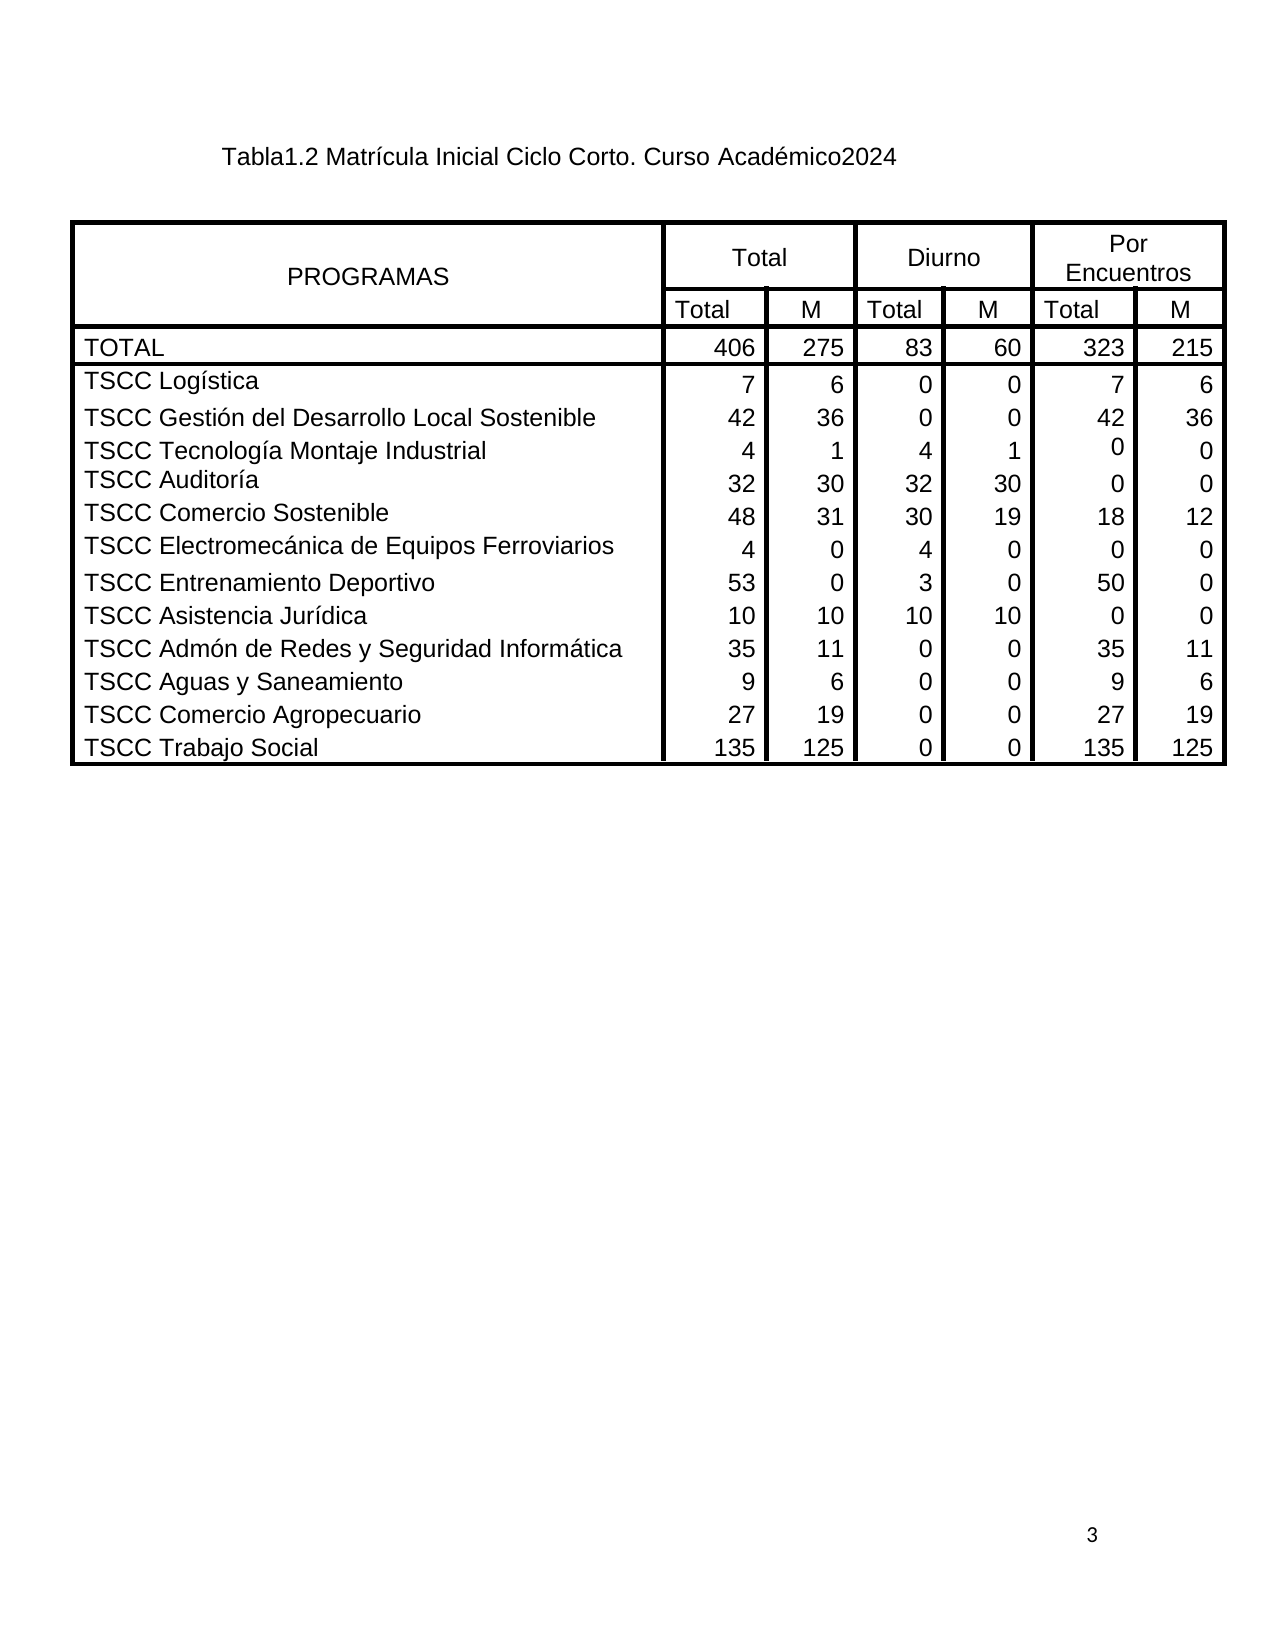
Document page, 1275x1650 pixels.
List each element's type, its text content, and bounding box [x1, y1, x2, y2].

table_cell 0 [769, 531, 853, 564]
table_cell 125 [1138, 729, 1222, 761]
table_cell M [1138, 291, 1222, 324]
table_cell 0 [946, 729, 1030, 761]
table_cell 9 [666, 663, 764, 696]
table_cell 275 [769, 329, 853, 362]
table_header Total [666, 225, 853, 286]
table_cell 27 [666, 696, 764, 728]
table_cell 32 [666, 465, 764, 498]
table_cell 0 [1035, 597, 1133, 630]
table_cell Total [1035, 291, 1133, 324]
table_cell 6 [769, 366, 853, 399]
table_cell 0 [946, 531, 1030, 564]
table_cell 6 [1138, 366, 1222, 399]
table_cell TSCC Logística [75, 366, 661, 399]
table_cell 11 [1138, 630, 1222, 663]
table_cell 19 [769, 696, 853, 728]
table_cell TSCC Electromecánica de Equipos Ferroviarios [75, 531, 661, 564]
table_cell 12 [1138, 498, 1222, 531]
table_cell 30 [946, 465, 1030, 498]
table_cell 4 [858, 531, 941, 564]
table_cell 11 [769, 630, 853, 663]
table_cell 0 [946, 399, 1030, 432]
table_cell 50 [1035, 564, 1133, 597]
table_cell TSCC Gestión del Desarrollo Local Sostenible [75, 399, 661, 432]
table_cell 215 [1138, 329, 1222, 362]
table_cell M [946, 291, 1030, 324]
table_cell 0 [858, 729, 941, 761]
table_cell 1 [769, 432, 853, 465]
table_cell 35 [666, 630, 764, 663]
table_cell 36 [769, 399, 853, 432]
table_cell 0 [1138, 564, 1222, 597]
table_cell 32 [858, 465, 941, 498]
table_cell 0 [858, 399, 941, 432]
table_cell 7 [1035, 366, 1133, 399]
table_cell 7 [666, 366, 764, 399]
table_cell 0 [1138, 597, 1222, 630]
table_cell 19 [1138, 696, 1222, 728]
table_cell 42 [666, 399, 764, 432]
table_cell 3 [858, 564, 941, 597]
table_cell TSCC Trabajo Social [75, 729, 661, 761]
table_cell 60 [946, 329, 1030, 362]
table_cell 0 [1138, 432, 1222, 465]
table_cell 0 [769, 564, 853, 597]
table_cell 135 [666, 729, 764, 761]
table_cell 0 [858, 630, 941, 663]
table_cell 0 [858, 663, 941, 696]
table_cell 4 [666, 531, 764, 564]
table_cell 10 [858, 597, 941, 630]
table_cell 0 [1035, 432, 1133, 465]
table_cell 42 [1035, 399, 1133, 432]
table_cell 10 [946, 597, 1030, 630]
table_cell TSCC Aguas y Saneamiento [75, 663, 661, 696]
table_cell 6 [769, 663, 853, 696]
table_cell 1 [946, 432, 1030, 465]
table_cell 0 [946, 663, 1030, 696]
table_cell TSCC Auditoría [75, 465, 661, 498]
table_cell 0 [946, 564, 1030, 597]
table_cell Total [858, 291, 941, 324]
table_header PROGRAMAS [75, 225, 661, 324]
table_cell 0 [1035, 531, 1133, 564]
table_cell 53 [666, 564, 764, 597]
table_cell 10 [666, 597, 764, 630]
table_cell 0 [946, 696, 1030, 728]
table_cell TSCC Admón de Redes y Seguridad Informática [75, 630, 661, 663]
table_cell 6 [1138, 663, 1222, 696]
table_cell 0 [946, 630, 1030, 663]
table_cell 48 [666, 498, 764, 531]
table_cell 30 [858, 498, 941, 531]
table_cell 19 [946, 498, 1030, 531]
table_cell 0 [1138, 465, 1222, 498]
table_cell 323 [1035, 329, 1133, 362]
table_cell 0 [946, 366, 1030, 399]
table_header Por Encuentros [1035, 225, 1222, 286]
table_cell 9 [1035, 663, 1133, 696]
table_cell 0 [1138, 531, 1222, 564]
table_cell TSCC Asistencia Jurídica [75, 597, 661, 630]
table_cell 18 [1035, 498, 1133, 531]
table_cell 27 [1035, 696, 1133, 728]
table_cell 4 [858, 432, 941, 465]
table_cell 35 [1035, 630, 1133, 663]
table_header Diurno [858, 225, 1030, 286]
table_cell 0 [858, 366, 941, 399]
table_cell 30 [769, 465, 853, 498]
table_cell 10 [769, 597, 853, 630]
table_cell 125 [769, 729, 853, 761]
table_cell 83 [858, 329, 941, 362]
table_cell 36 [1138, 399, 1222, 432]
table_cell 135 [1035, 729, 1133, 761]
table_cell 406 [666, 329, 764, 362]
table_cell 31 [769, 498, 853, 531]
table_cell 0 [858, 696, 941, 728]
text Tabla1.2 Matrícula Inicial Ciclo Corto. Curso Académico2024 [221, 142, 1098, 171]
table_cell TSCC Tecnología Montaje Industrial [75, 432, 661, 465]
table_cell TSCC Entrenamiento Deportivo [75, 564, 661, 597]
table_cell M [769, 291, 853, 324]
table_cell TSCC Comercio Sostenible [75, 498, 661, 531]
table_cell 0 [1035, 465, 1133, 498]
table_cell TSCC Comercio Agropecuario [75, 696, 661, 728]
table_cell Total [666, 291, 764, 324]
table_cell TOTAL [75, 329, 661, 362]
table_cell 4 [666, 432, 764, 465]
